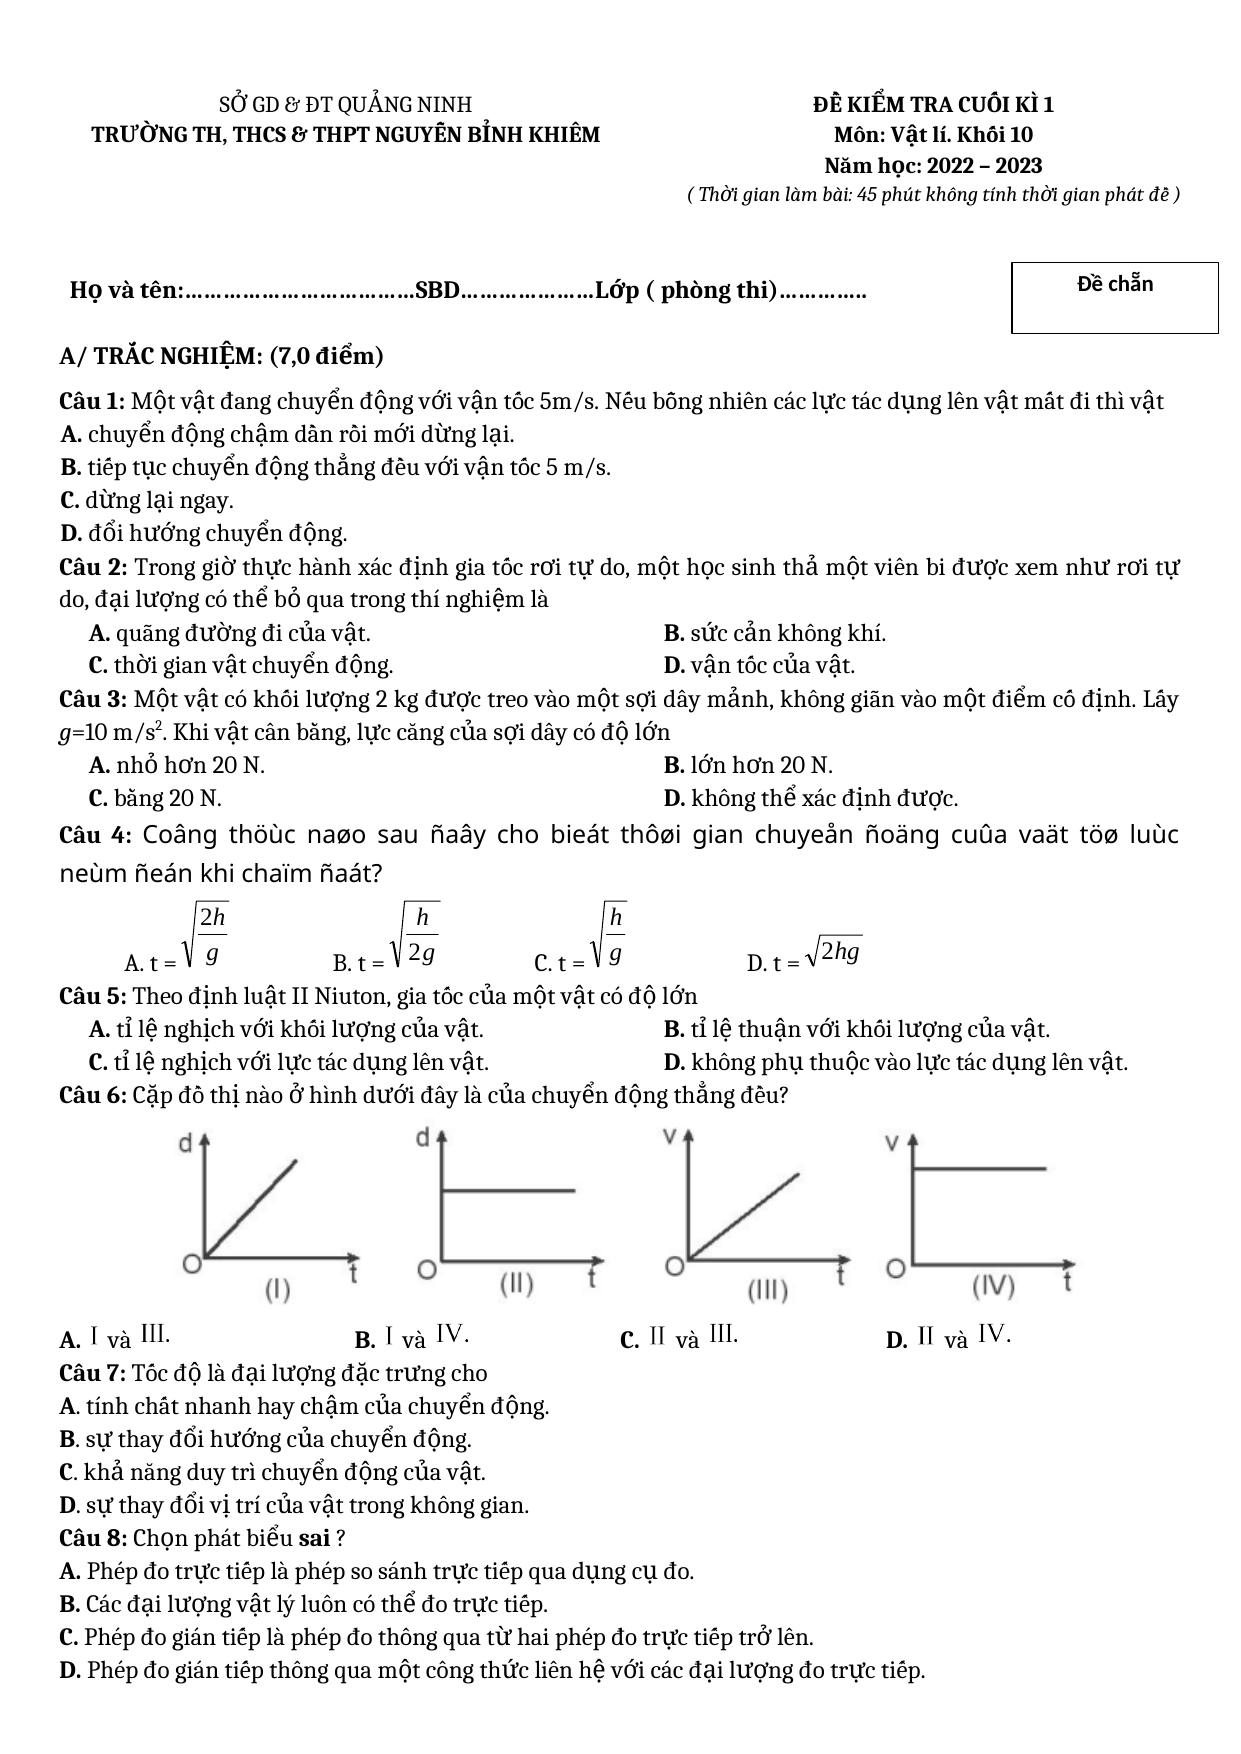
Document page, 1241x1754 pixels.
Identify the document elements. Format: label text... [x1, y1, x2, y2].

text A. và B. và C. và D. và [59, 1317, 1181, 1354]
picture [152, 1114, 1088, 1313]
text A/ TRẮC NGHIỆM: (7,0 điểm) [59, 342, 1137, 371]
text Câu 3: Một vật có khối lượng 2 kg được treo vào một sợi dây mảnh, không giãn vào một điểm cố định. Lấy g=10 m/s2. Khi vật cân bằng, lực căng của sợi dây có độ lớn [59, 684, 1181, 746]
table_header SỞ GD & ĐT QUẢNG NINH TRƯỜNG TH, THCS & THPT NGUYỄN BỈNH KHIÊM [33, 92, 664, 211]
text C. khả năng duy trì chuyển động của vật. [59, 1458, 1181, 1486]
text C. dừng lại ngay. [60, 486, 1181, 515]
text D. sự thay đổi vị trí của vật trong không gian. [59, 1491, 1181, 1519]
text Câu 7: Tốc độ là đại lượng đặc trưng cho [59, 1358, 1181, 1387]
text Câu 4: Coâng thöùc naøo sau ñaây cho bieát thôøi gian chuyeån ñoäng cuûa vaät töø luùc neùm ñeán khi chaïm ñaát? [59, 817, 1181, 890]
table_header ĐỀ KIỂM TRA CUỐI KÌ 1 Môn: Vật lí. Khối 10 Năm học: 2022 – 2023 ( Thời gian làm bài: 45 phút không tính thời gian phát đề ) [665, 92, 1208, 211]
text C. thời gian vật chuyển động. D. vận tốc của vật. [88, 651, 1181, 680]
text A. nhỏ hơn 20 N. B. lớn hơn 20 N. [88, 751, 1181, 779]
text Câu 6: Cặp đồ thị nào ở hình dưới đây là của chuyển động thẳng đều? [59, 1081, 1181, 1110]
text B. sự thay đổi hướng của chuyển động. [59, 1424, 1181, 1453]
text A. Phép đo trực tiếp là phép so sánh trực tiếp qua dụng cụ đo. [59, 1557, 1181, 1585]
text Câu 1: Một vật đang chuyển động với vận tốc 5m/s. Nếu bỗng nhiên các lực tác dụng lên vật mất đi thì vật [59, 387, 1181, 416]
text Câu 5: Theo định luật II Niuton, gia tốc của một vật có độ lớn [59, 982, 1181, 1011]
text A. t = B. t = C. t = D. t = [97, 895, 1181, 978]
text B. tiếp tục chuyển động thẳng đều với vận tốc 5 m/s. [60, 453, 1181, 482]
text A. tính chất nhanh hay chậm của chuyển động. [59, 1392, 1181, 1420]
text Câu 2: Trong giờ thực hành xác định gia tốc rơi tự do, một học sinh thả một viên bi được xem như rơi tự do, đại lượng có thể bỏ qua trong thí nghiệm là [59, 552, 1181, 614]
text C. tỉ lệ nghịch với lực tác dụng lên vật. D. không phụ thuộc vào lực tác dụng lên vật. [88, 1048, 1181, 1077]
text D. Phép đo gián tiếp thông qua một công thức liên hệ với các đại lượng đo trực tiếp. [59, 1656, 1181, 1684]
text Họ và tên:………………………………SBD…………………Lớp ( phòng thi)………….. [64, 276, 1011, 304]
text B. Các đại lượng vật lý luôn có thể đo trực tiếp. [59, 1590, 1181, 1618]
text A. chuyển động chậm dần rồi mới dừng lại. [60, 420, 1181, 449]
text C. Phép đo gián tiếp là phép đo thông qua từ hai phép đo trực tiếp trở lên. [59, 1623, 1181, 1651]
text Câu 8: Chọn phát biểu sai ? [59, 1524, 1181, 1552]
text C. bằng 20 N. D. không thể xác định được. [88, 783, 1181, 812]
text D. đổi hướng chuyển động. [60, 519, 1181, 548]
text A. tỉ lệ nghịch với khối lượng của vật. B. tỉ lệ thuận với khối lượng của vật. [88, 1015, 1181, 1044]
text A. quãng đường đi của vật. B. sức cản không khí. [88, 618, 1181, 647]
